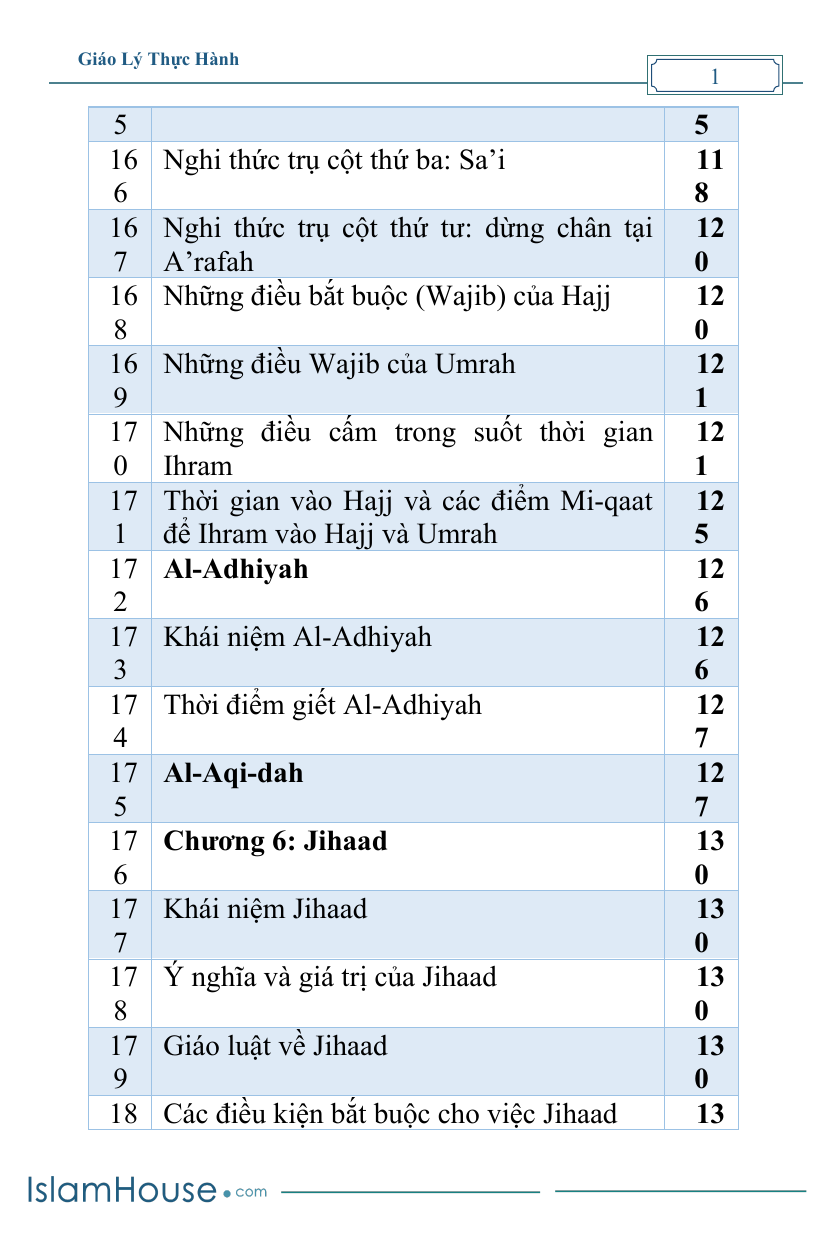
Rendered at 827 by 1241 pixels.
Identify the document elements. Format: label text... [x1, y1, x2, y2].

picture [548, 1170, 807, 1208]
table_cell 170 [89, 415, 151, 482]
table_cell Nghi thức trụ cột thứ tư: dừng chân tại A’rafah [152, 210, 664, 277]
table_cell 130 [665, 823, 738, 890]
table_cell 173 [89, 619, 151, 686]
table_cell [152, 108, 664, 141]
table_cell Chương 6: Jihaad [152, 823, 664, 890]
table_cell Khái niệm Al-Adhiyah [152, 619, 664, 686]
table_cell 120 [665, 278, 738, 345]
table_cell 165 [89, 108, 151, 141]
table_cell 130 [665, 891, 738, 958]
table_cell 180 [89, 1096, 151, 1129]
table_cell Thời điểm giết Al-Adhiyah [152, 687, 664, 754]
table_cell 127 [665, 755, 738, 822]
table_cell 166 [89, 142, 151, 209]
table_cell Những điều bắt buộc (Wajib) của Hajj [152, 278, 664, 345]
table_cell 130 [665, 960, 738, 1027]
table_cell 131 [665, 1096, 738, 1129]
table_cell 115 [665, 108, 738, 141]
table_cell 172 [89, 551, 151, 618]
table_cell 171 [89, 483, 151, 550]
table_cell Nghi thức trụ cột thứ ba: Sa’i [152, 142, 664, 209]
table_cell 176 [89, 823, 151, 890]
table_cell 168 [89, 278, 151, 345]
table_cell Những điều Wajib của Umrah [152, 346, 664, 413]
table_cell Ý nghĩa và giá trị của Jihaad [152, 960, 664, 1027]
table_cell 126 [665, 551, 738, 618]
table_cell 121 [665, 415, 738, 482]
table_cell Những điều cấm trong suốt thời gian Ihram [152, 415, 664, 482]
table_cell 126 [665, 619, 738, 686]
table_cell Al-Adhiyah [152, 551, 664, 618]
table_cell 177 [89, 891, 151, 958]
picture [20, 1171, 541, 1209]
table_cell 167 [89, 210, 151, 277]
table_cell Giáo luật về Jihaad [152, 1028, 664, 1095]
table_cell 127 [665, 687, 738, 754]
table_cell Khái niệm Jihaad [152, 891, 664, 958]
table_cell 118 [665, 142, 738, 209]
table_cell 130 [665, 1028, 738, 1095]
table_cell Al-Aqi-dah [152, 755, 664, 822]
table_cell 125 [665, 483, 738, 550]
table_cell Thời gian vào Hajj và các điểm Mi-qaat để Ihram vào Hajj và Umrah [152, 483, 664, 550]
table_cell 121 [665, 346, 738, 413]
table_cell 179 [89, 1028, 151, 1095]
table_cell 178 [89, 960, 151, 1027]
table_cell 174 [89, 687, 151, 754]
table_cell 120 [665, 210, 738, 277]
table_cell 175 [89, 755, 151, 822]
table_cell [152, 1096, 664, 1129]
table_cell 169 [89, 346, 151, 413]
